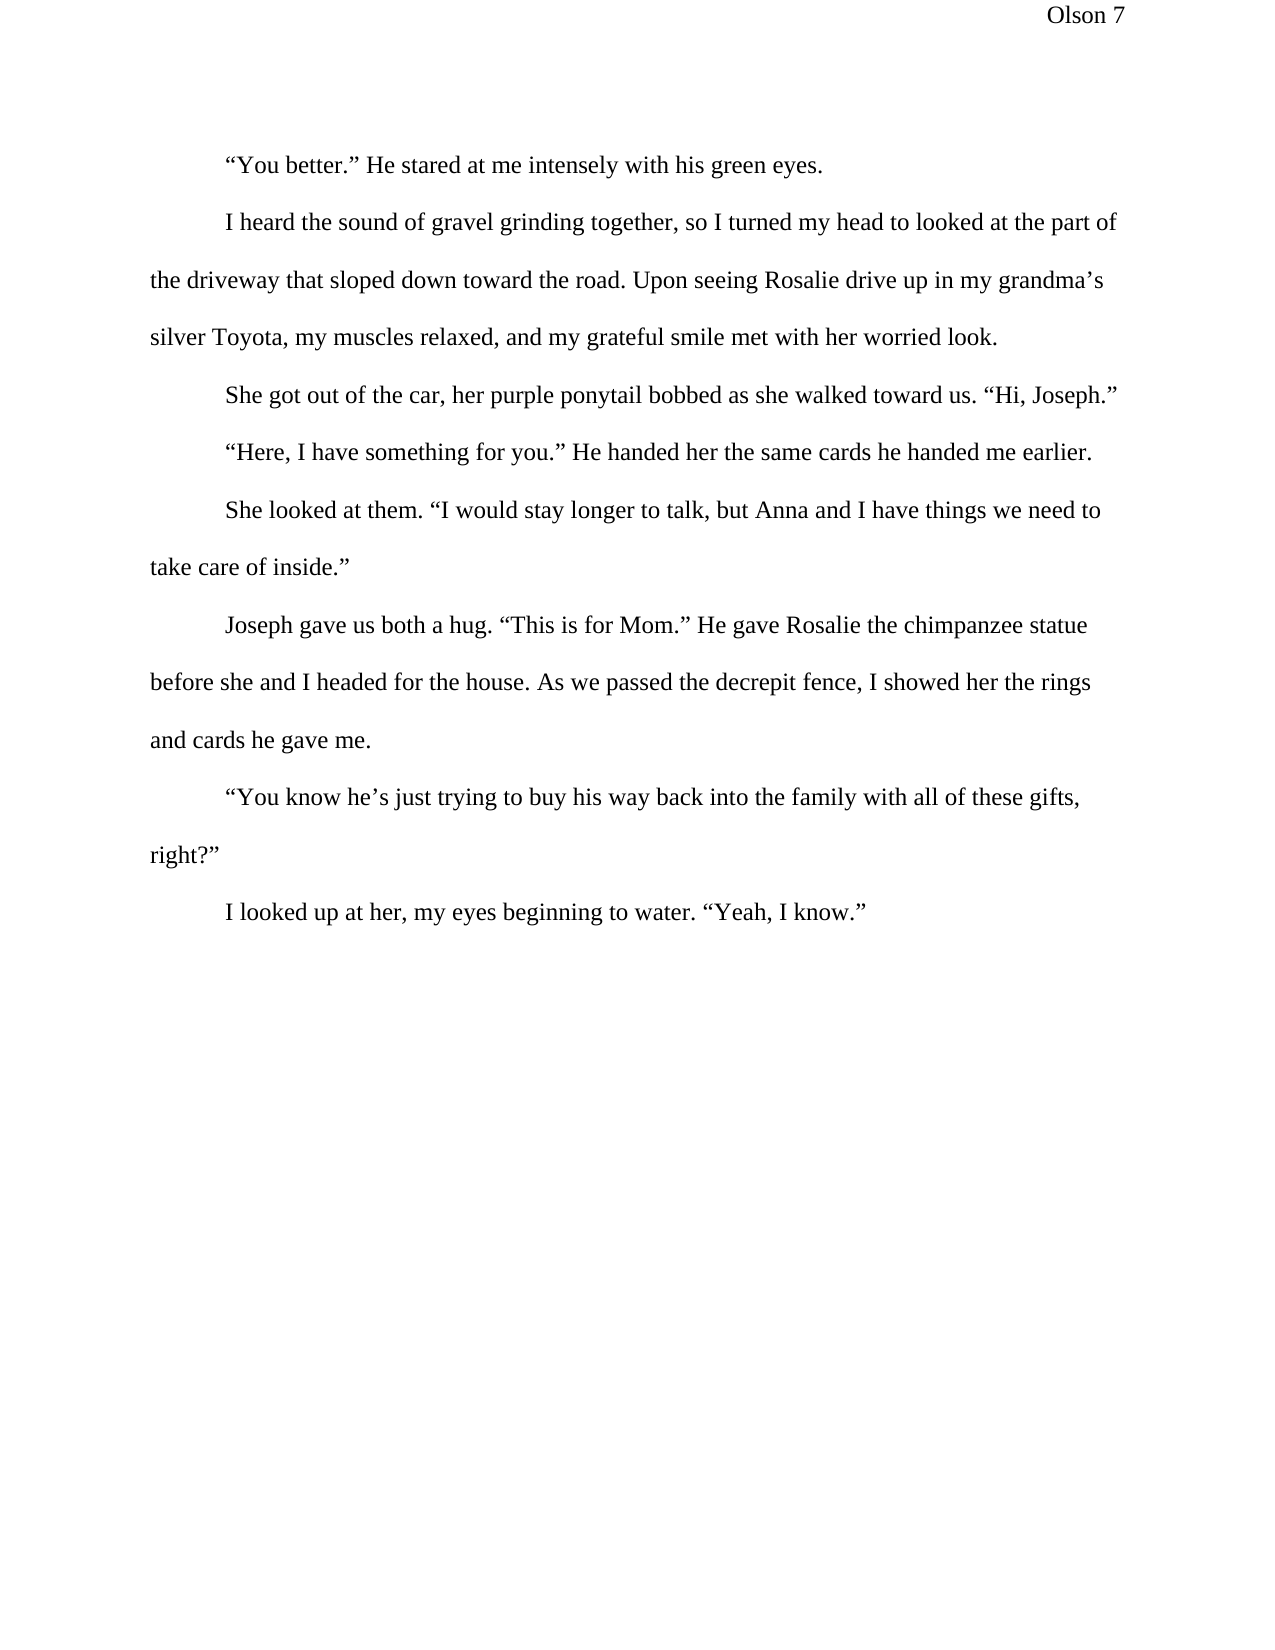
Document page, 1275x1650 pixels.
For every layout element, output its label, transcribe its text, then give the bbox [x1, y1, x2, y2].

text “Here, I have something for you.” He handed her the same cards he handed me earlier. [150, 437, 1125, 466]
text She got out of the car, her purple ponytail bobbed as she walked toward us. “Hi, Joseph.” [150, 380, 1125, 409]
text She looked at them. “I would stay longer to talk, but Anna and I have things we need to take care of inside.” [150, 495, 1125, 581]
text Joseph gave us both a hug. “This is for Mom.” He gave Rosalie the chimpanzee statue before she and I headed for the house. As we passed the decrepit fence, I showed her the rings and cards he gave me. [150, 610, 1125, 754]
text “You know he’s just trying to buy his way back into the family with all of these gifts, right?” [150, 782, 1125, 869]
text I looked up at her, my eyes beginning to water. “Yeah, I know.” [150, 897, 1125, 926]
text I heard the sound of gravel grinding together, so I turned my head to looked at the part of the driveway that sloped down toward the road. Upon seeing Rosalie drive up in my grandma’s silver Toyota, my muscles relaxed, and my grateful smile met with her worried look. [150, 207, 1125, 351]
text “You better.” He stared at me intensely with his green eyes. [150, 150, 1125, 179]
